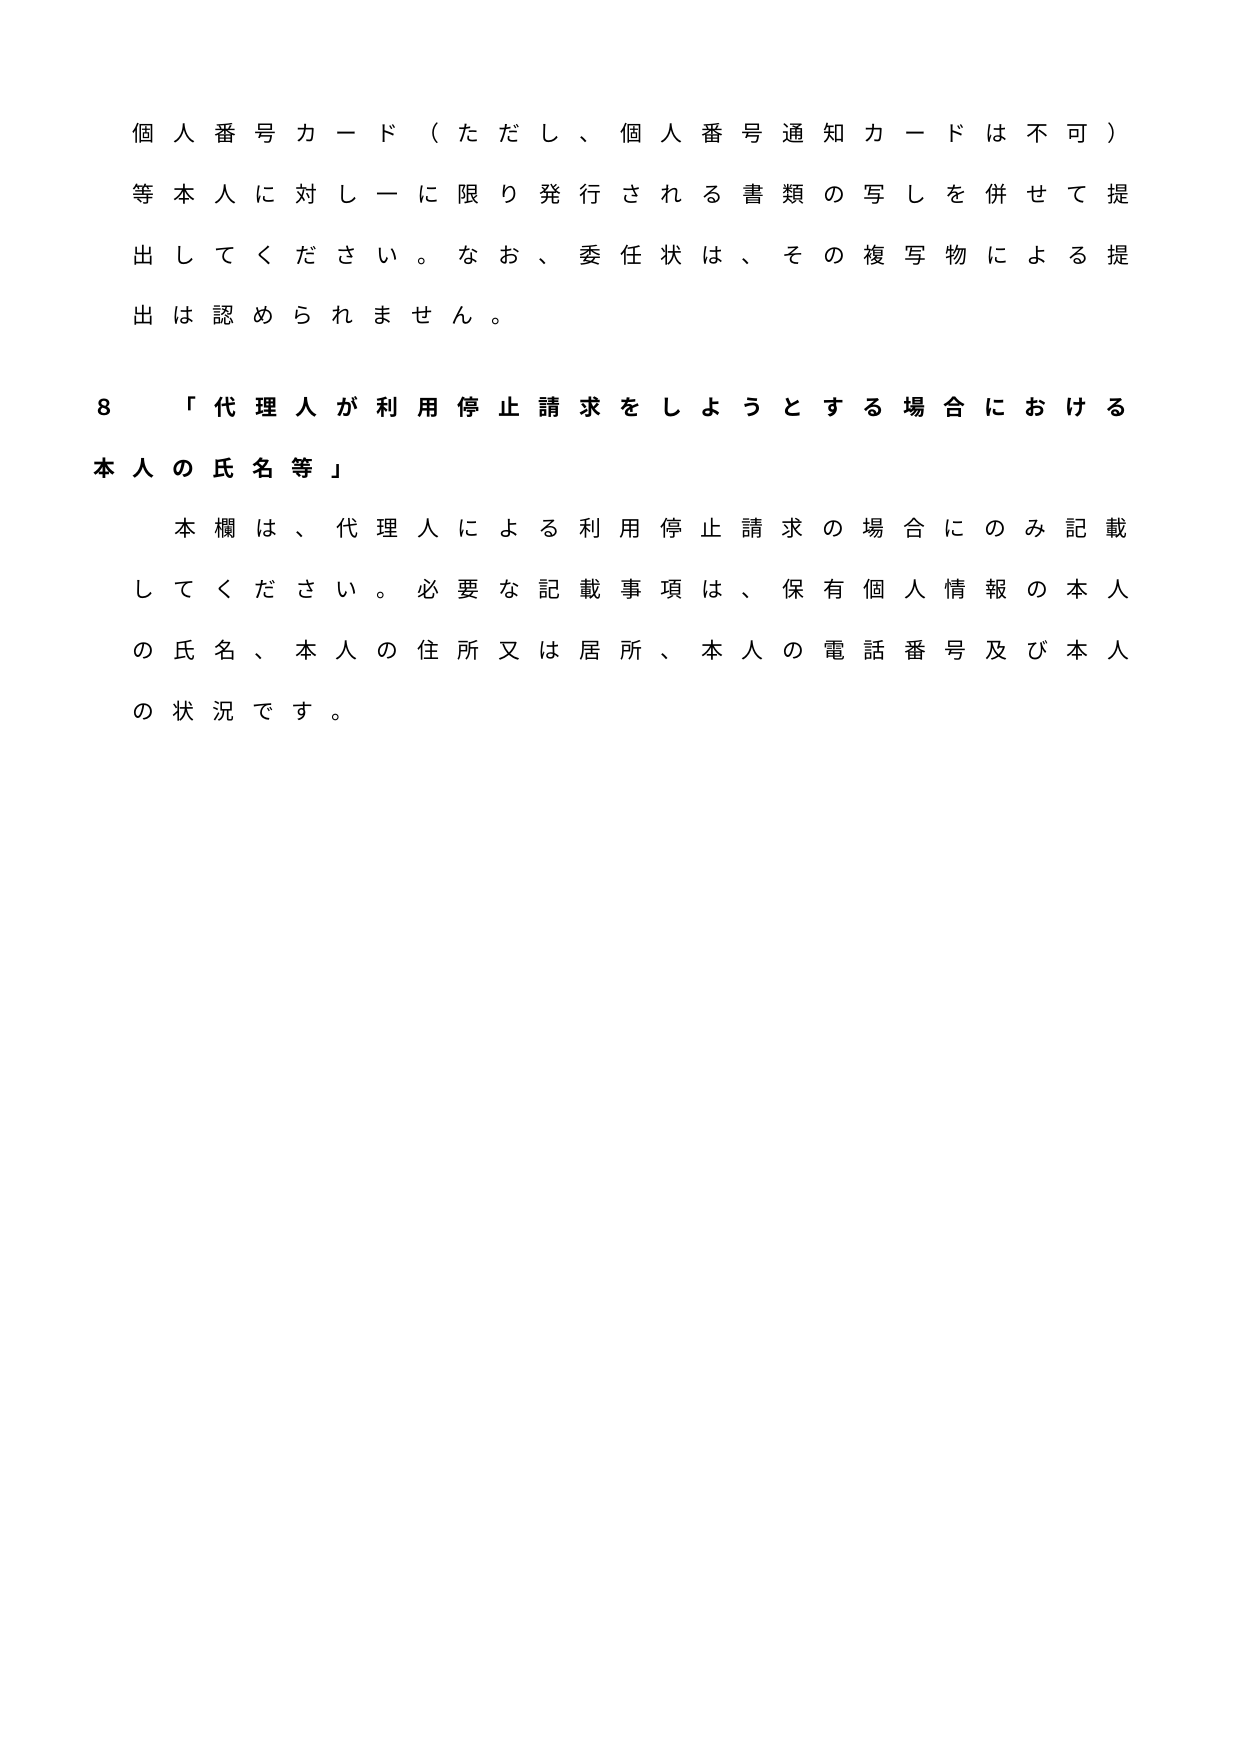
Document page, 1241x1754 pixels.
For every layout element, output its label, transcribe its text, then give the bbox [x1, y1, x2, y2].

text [93, 101, 1147, 345]
text 本欄は、代理人による利用停止請求の場合にのみ記載してください。必要な記載事項は、保有個人情報の本人の氏名、本人の住所又は居所、本人の電話番号及び本人の状況です。 [93, 497, 1147, 740]
text ８ 「代理人が利用停止請求をしようとする場合における本人の氏名等」 [93, 375, 1147, 497]
